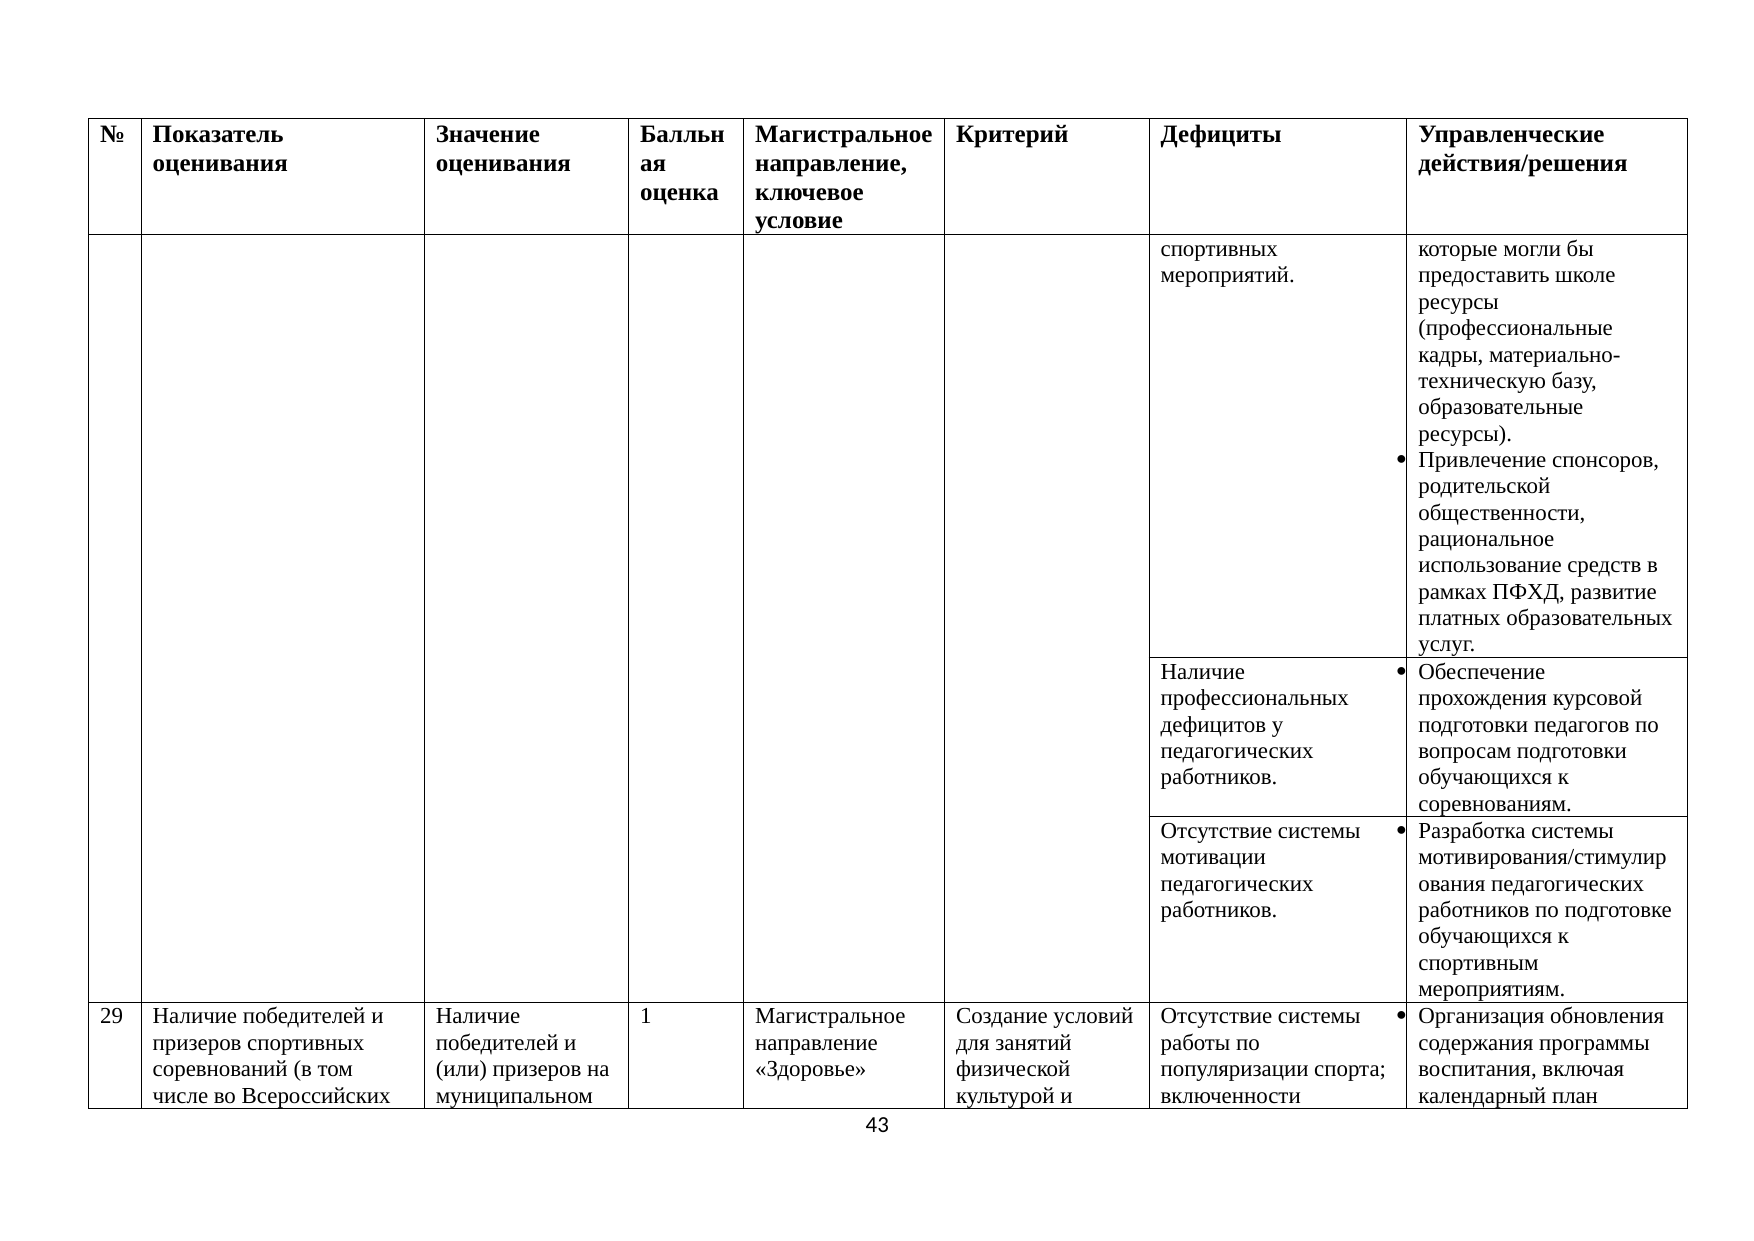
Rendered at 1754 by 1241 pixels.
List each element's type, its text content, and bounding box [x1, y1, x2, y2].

table_cell Магистральное направление «Здоровье» [744, 1003, 944, 1108]
table_cell 1 [629, 1003, 743, 1108]
table_header Дефициты [1150, 119, 1406, 234]
table_cell Обеспечение прохождения курсовой подготовки педагогов по вопросам подготовки обучающихся к соревнованиям. [1407, 658, 1687, 816]
table_cell Наличие профессиональных дефицитов у педагогических работников. [1150, 658, 1406, 816]
table_header Показатель оценивания [142, 119, 424, 234]
table_header Балльная оценка [629, 119, 743, 234]
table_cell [1150, 1003, 1406, 1108]
table_header Управленческие действия/решения [1407, 119, 1687, 234]
table_header Магистральное направление, ключевое условие [744, 119, 944, 234]
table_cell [425, 1003, 628, 1108]
table_cell 29 [89, 1003, 141, 1108]
table_cell Отсутствие системы мотивации педагогических работников. [1150, 817, 1406, 1002]
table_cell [1407, 235, 1687, 657]
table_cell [142, 1003, 424, 1108]
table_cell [1150, 235, 1406, 657]
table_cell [945, 1003, 1149, 1108]
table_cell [1407, 1003, 1687, 1108]
table_cell Разработка системы мотивирования/стимулирования педагогических работников по подготовке обучающихся к спортивным мероприятиям. [1407, 817, 1687, 1002]
table_header Критерий [945, 119, 1149, 234]
table_header № [89, 119, 141, 234]
table_header Значение оценивания [425, 119, 628, 234]
